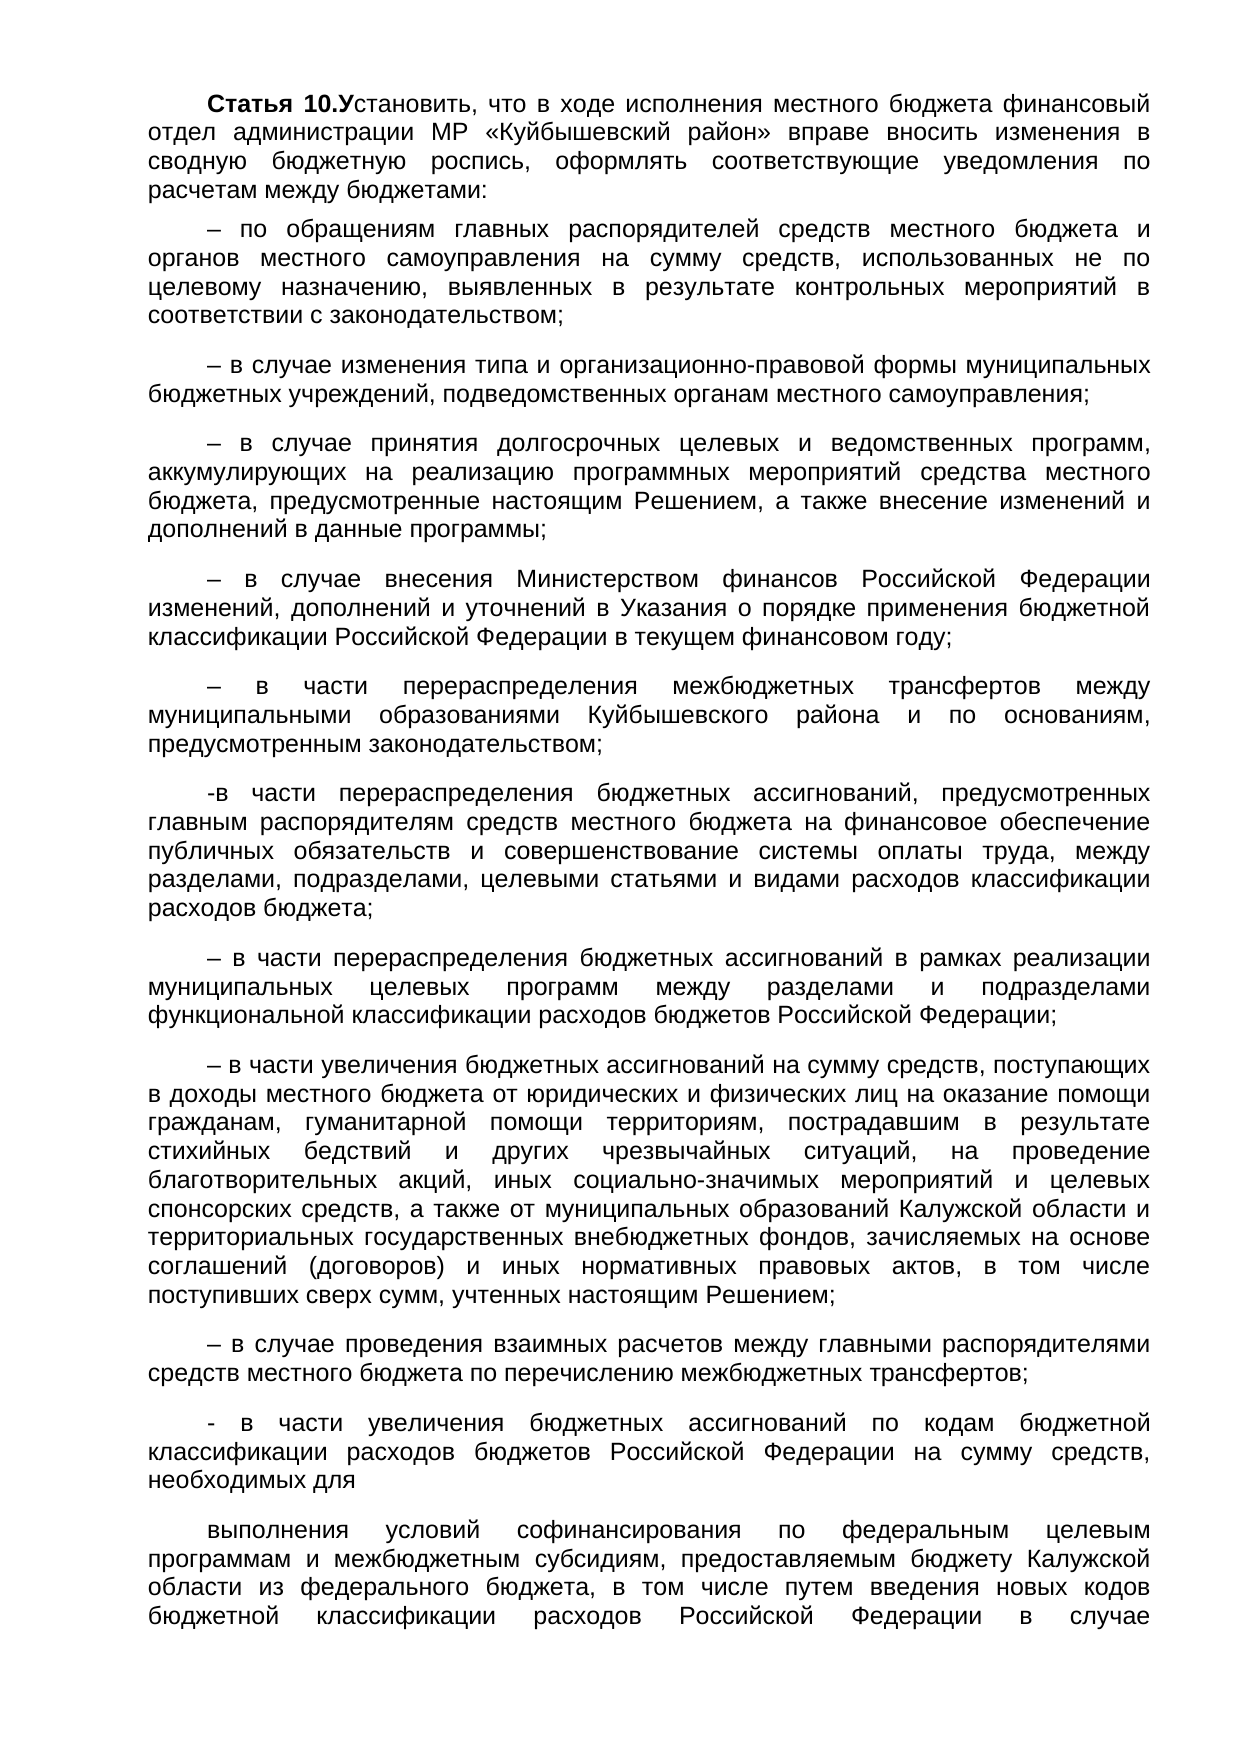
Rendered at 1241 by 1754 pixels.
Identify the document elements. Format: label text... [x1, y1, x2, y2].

text - в части увеличения бюджетных ассигнований по кодам бюджетной классификации расходов бюджетов Российской Федерации на сумму средств, необходимых для [148, 1408, 1152, 1494]
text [148, 1515, 1152, 1630]
text – в случае внесения Министерством финансов Российской Федерации изменений, дополнений и уточнений в Указания о порядке применения бюджетной классификации Российской Федерации в текущем финансовом году; [148, 564, 1152, 650]
text -в части перераспределения бюджетных ассигнований, предусмотренных главным распорядителям средств местного бюджета на финансовое обеспечение публичных обязательств и совершенствование системы оплаты труда, между разделами, подразделами, целевыми статьями и видами расходов классификации расходов бюджета; [148, 778, 1152, 922]
text Статья 10.Установить, что в ходе исполнения местного бюджета финансовый отдел администрации МР «Куйбышевский район» вправе вносить изменения в сводную бюджетную роспись, оформлять соответствующие уведомления по расчетам между бюджетами: [148, 89, 1152, 204]
text – в части перераспределения межбюджетных трансфертов между муниципальными образованиями Куйбышевского района и по основаниям, предусмотренным законодательством; [148, 671, 1152, 757]
text – по обращениям главных распорядителей средств местного бюджета и органов местного самоуправления на сумму средств, использованных не по целевому назначению, выявленных в результате контрольных мероприятий в соответствии с законодательством; [148, 214, 1152, 329]
text – в случае проведения взаимных расчетов между главными распорядителями средств местного бюджета по перечислению межбюджетных трансфертов; [148, 1329, 1152, 1387]
text – в части перераспределения бюджетных ассигнований в рамках реализации муниципальных целевых программ между разделами и подразделами функциональной классификации расходов бюджетов Российской Федерации; [148, 943, 1152, 1029]
text – в части увеличения бюджетных ассигнований на сумму средств, поступающих в доходы местного бюджета от юридических и физических лиц на оказание помощи гражданам, гуманитарной помощи территориям, пострадавшим в результате стихийных бедствий и других чрезвычайных ситуаций, на проведение благотворительных акций, иных социально-значимых мероприятий и целевых спонсорских средств, а также от муниципальных образований Калужской области и территориальных государственных внебюджетных фондов, зачисляемых на основе соглашений (договоров) и иных нормативных правовых актов, в том числе поступивших сверх сумм, учтенных настоящим Решением; [148, 1050, 1152, 1309]
text – в случае изменения типа и организационно-правовой формы муниципальных бюджетных учреждений, подведомственных органам местного самоуправления; [148, 350, 1152, 407]
text – в случае принятия долгосрочных целевых и ведомственных программ, аккумулирующих на реализацию программных мероприятий средства местного бюджета, предусмотренные настоящим Решением, а также внесение изменений и дополнений в данные программы; [148, 428, 1152, 543]
